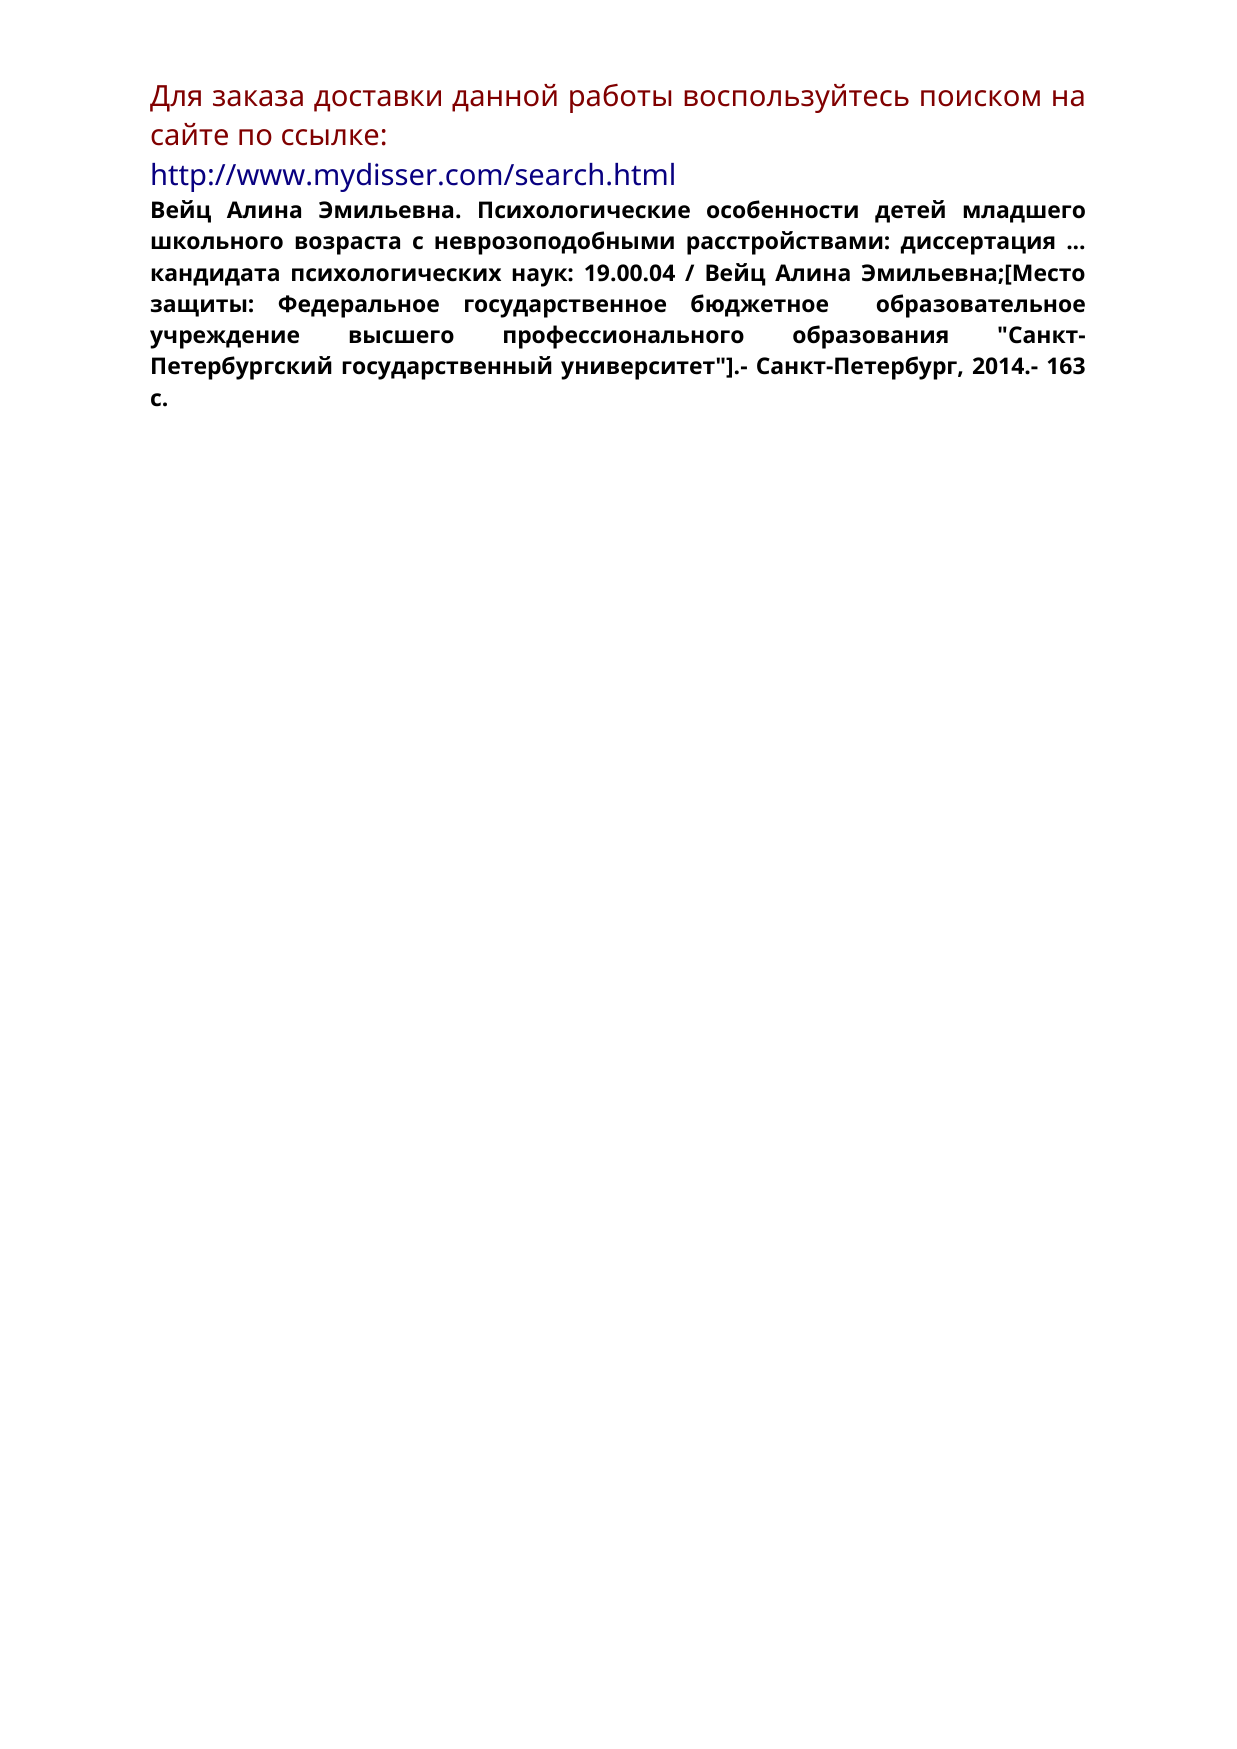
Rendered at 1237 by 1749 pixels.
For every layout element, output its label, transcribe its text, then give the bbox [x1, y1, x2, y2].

text Вейц Алина Эмильевна. Психологические особенности детей младшего школьного возраста с неврозоподобными расстройствами: диссертация ... кандидата психологических наук: 19.00.04 / Вейц Алина Эмильевна;[Место защиты: Федеральное государственное бюджетное образовательное учреждение высшего профессионального образования "Санкт-Петербургский государственный университет"].- Санкт-Петербург, 2014.- 163 с. [150, 194, 1086, 413]
